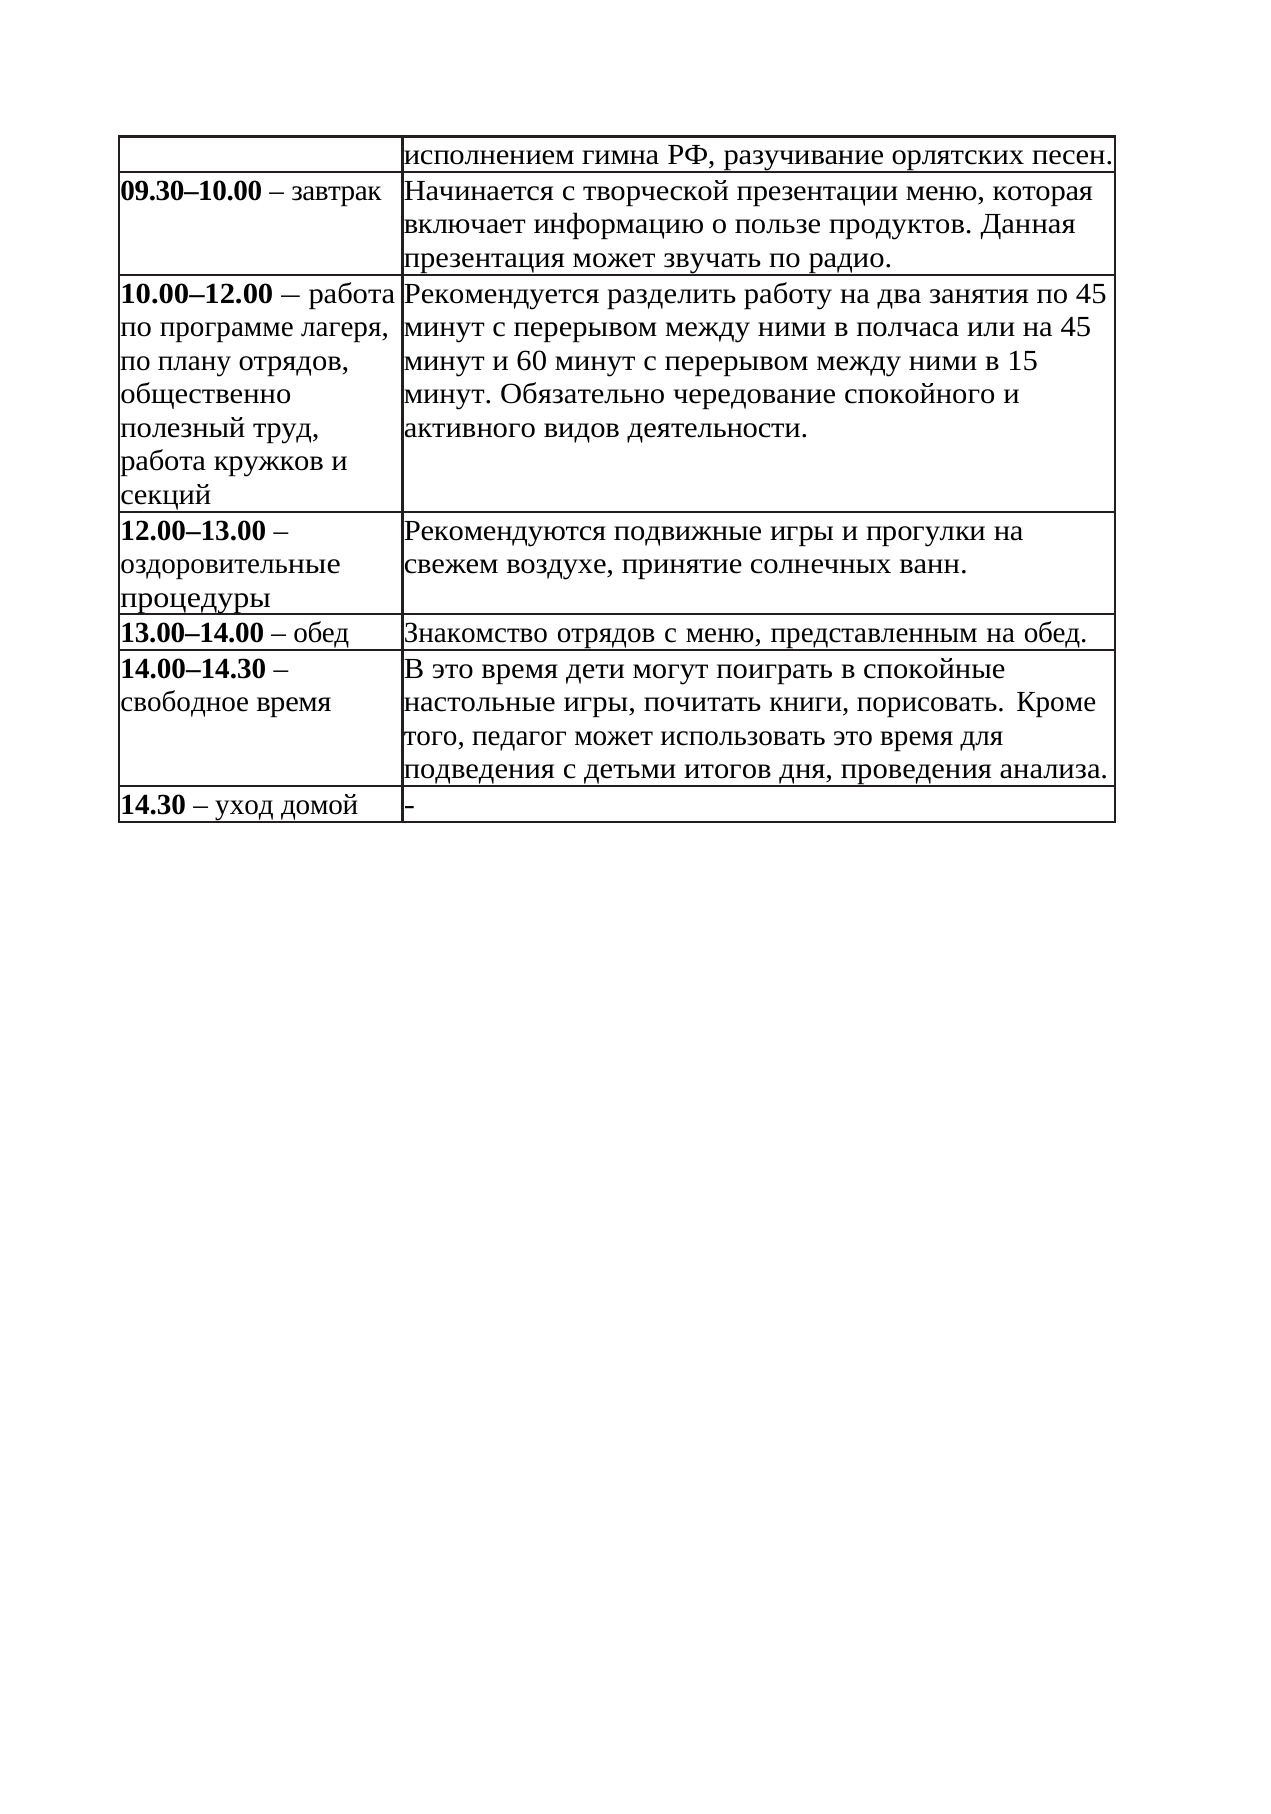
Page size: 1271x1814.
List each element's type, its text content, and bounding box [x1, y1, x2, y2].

table_cell - [404, 787, 1114, 821]
table_cell 13.00–14.00 – обед [120, 615, 401, 649]
table_cell Знакомство отрядов с меню, представленным на обед. [404, 615, 1114, 649]
table_cell Рекомендуются подвижные игры и прогулки на свежем воздухе, принятие солнечных ванн. [404, 513, 1114, 613]
table_cell 12.00–13.00 – оздоровительные процедуры [120, 513, 401, 613]
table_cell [404, 138, 1114, 171]
table_cell Начинается с творческой презентации меню, которая включает информацию о пользе продуктов. Данная презентация может звучать по радио. [404, 173, 1114, 274]
table_cell 10.00–12.00 – работа по программе лагеря, по плану отрядов, общественно полезный труд, работа кружков и секций [120, 276, 401, 511]
table_cell 14.30 – уход домой [120, 787, 401, 821]
table_cell В это время дети могут поиграть в спокойные настольные игры, почитать книги, порисовать. Кроме того, педагог может использовать это время для подведения с детьми итогов дня, проведения анализа. [404, 651, 1114, 785]
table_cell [120, 138, 401, 171]
table_cell 14.00–14.30 – свободное время [120, 651, 401, 785]
table_cell Рекомендуется разделить работу на два занятия по 45 минут с перерывом между ними в полчаса или на 45 минут и 60 минут с перерывом между ними в 15 минут. Обязательно чередование спокойного и активного видов деятельности. [404, 276, 1114, 511]
table_cell 09.30–10.00 – завтрак [120, 173, 401, 274]
